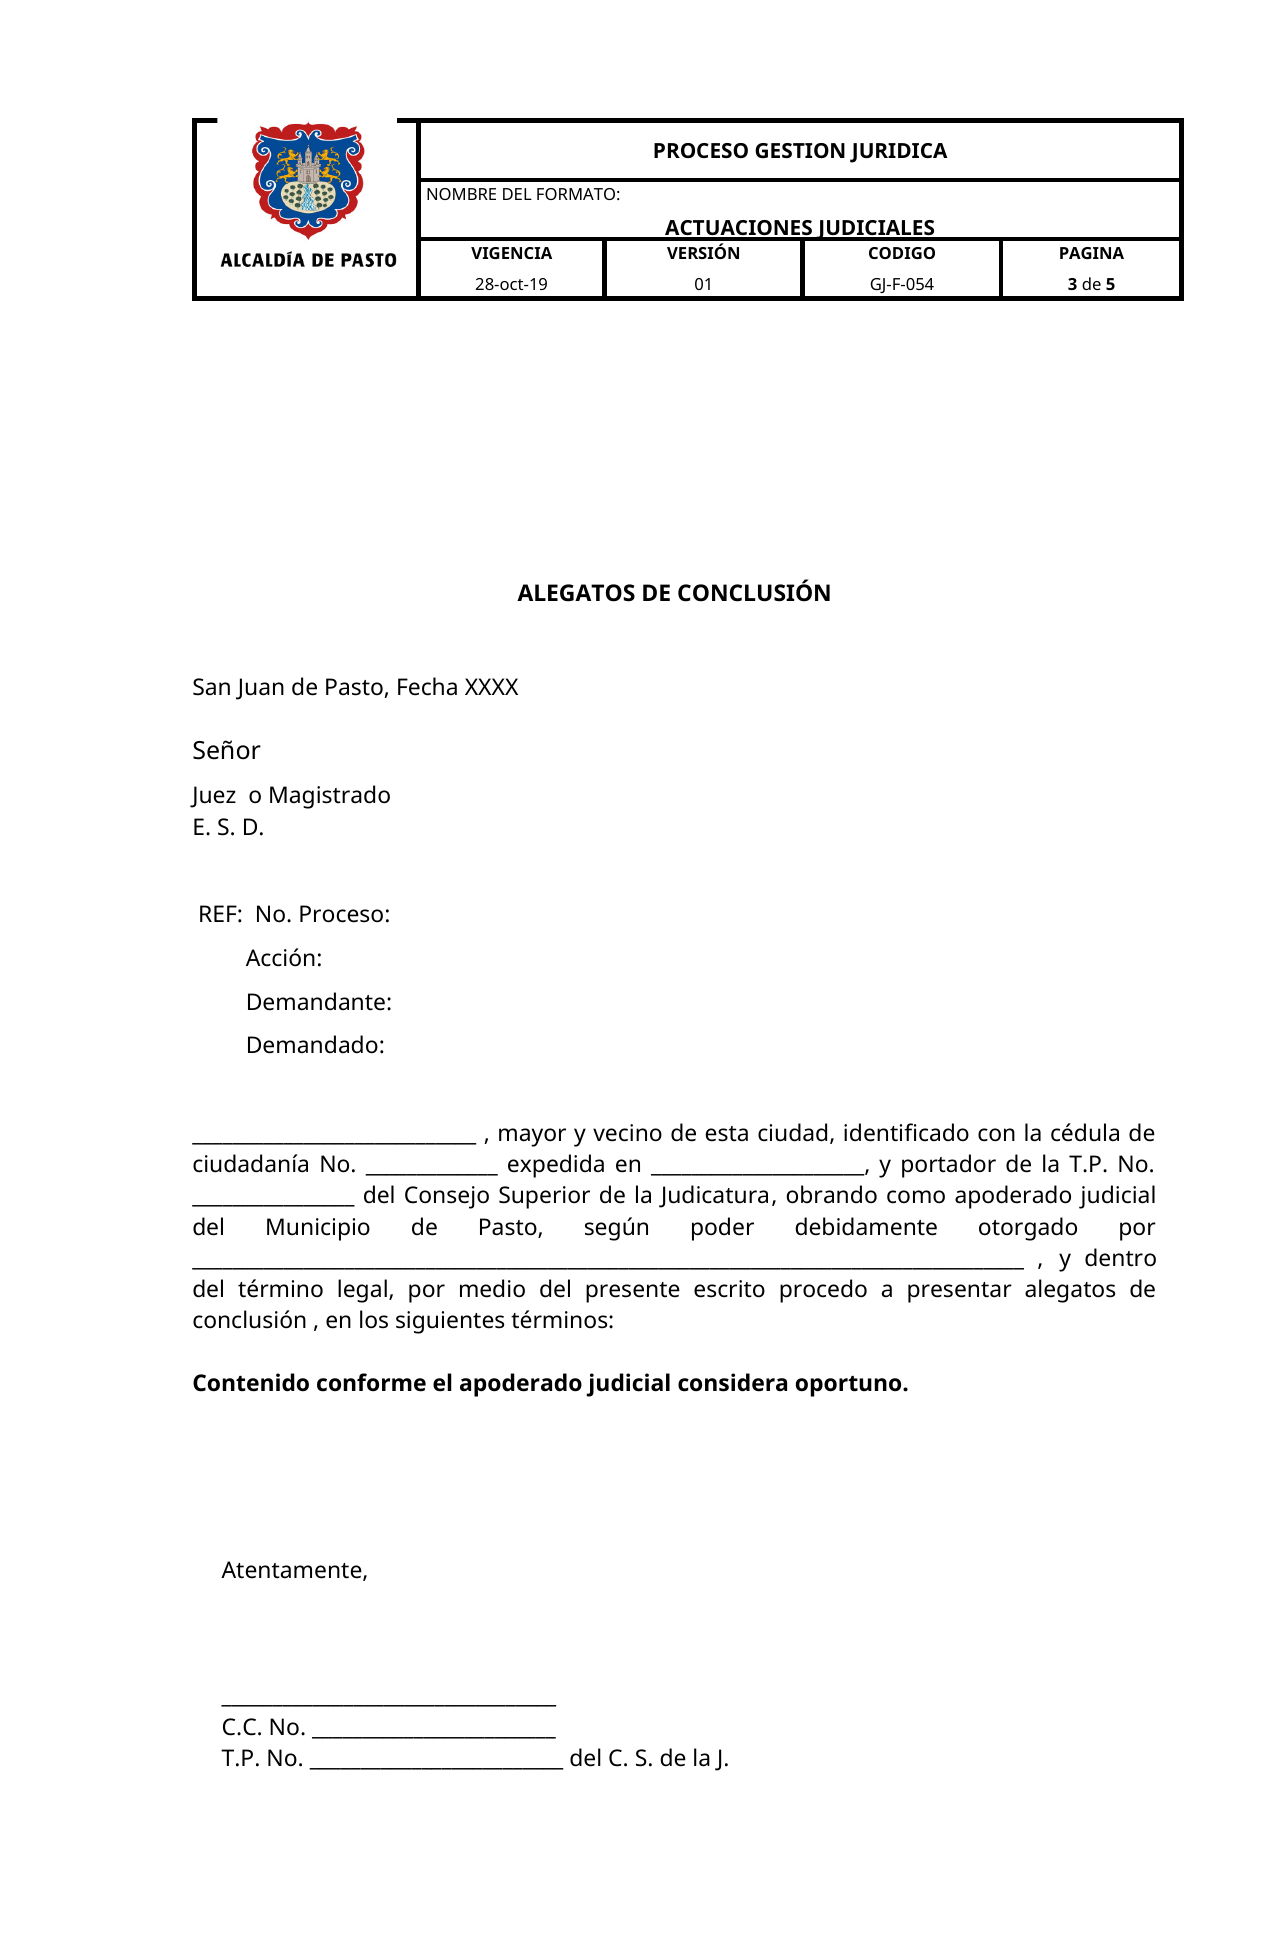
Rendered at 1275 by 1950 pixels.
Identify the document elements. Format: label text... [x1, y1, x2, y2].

text REF: No. Proceso: [192, 898, 1157, 929]
text _________________________________ [221, 1679, 1157, 1711]
text ____________________________ , mayor y vecino de esta ciudad, identificado con la cédula de ciudadanía No. _____________ expedida en _____________________, y portador de ________________ del Consejo Superior de la Judicatura, obrando como apoderado judicial del Municipio de Pasto, según poder debidamente otorgado por __________________________________________________________________________________ , y dentro del término legal, por medio del presente escrito procedo a presentar alegatos de conclusión , en los siguientes términos: [192, 1117, 1157, 1336]
text ALEGATOS DE CONCLUSIÓN [192, 577, 1157, 608]
text Atentamente, [221, 1554, 1157, 1586]
text Juez o Magistrado [192, 779, 1157, 811]
text Acción: [192, 942, 1157, 973]
text E. S. D. [192, 811, 1157, 842]
text Demandante: [192, 986, 1157, 1017]
picture [215, 118, 397, 265]
text Contenido conforme el apoderado judicial considera oportuno. [192, 1367, 1157, 1398]
text C.C. No. ________________________ [221, 1711, 1157, 1742]
text Demandado: [192, 1029, 1157, 1061]
text T.P. No. _________________________ del C. S. de [221, 1742, 1157, 1773]
text Señor [192, 733, 1157, 767]
text San Juan de Pasto, Fecha XXXX [192, 670, 1157, 702]
